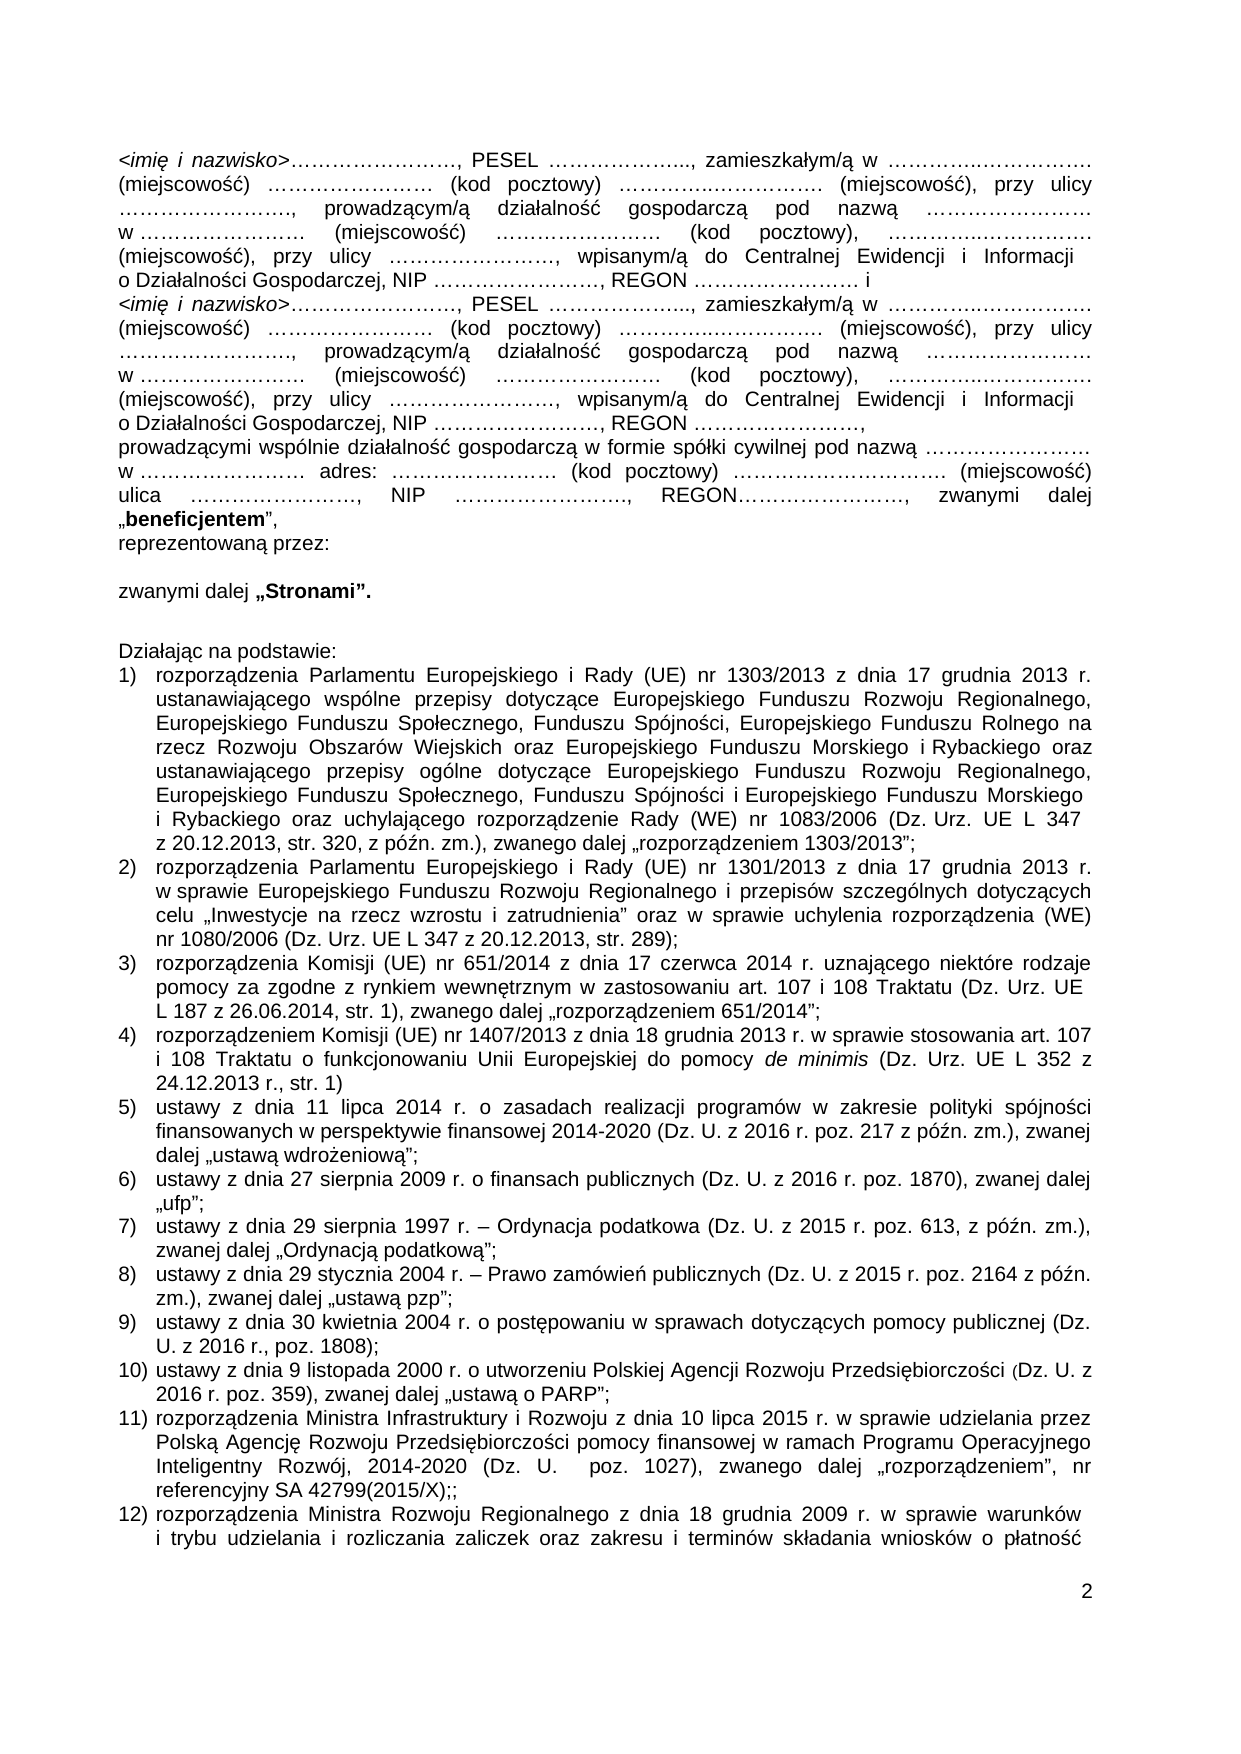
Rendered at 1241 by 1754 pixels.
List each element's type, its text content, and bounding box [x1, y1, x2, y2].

text Działając na podstawie: [118, 639, 1093, 663]
list ustawy z dnia 11 lipca 2014 r. o zasadach realizacji programów w zakresie polityki spójności finansowanych w perspektywie finansowej 2014-2020 (Dz. U. z 2016 r. poz. 217 z późn. zm.), zwanej dalej „ustawą wdrożeniową”; [118, 1094, 1093, 1166]
list rozporządzeniem Komisji (UE) nr 1407/2013 z dnia 18 grudnia 2013 r. w sprawie stosowania art. 107 i 108 Traktatu o funkcjonowaniu Unii Europejskiej do pomocy de minimis (Dz. Urz. UE L 352 z 24.12.2013 r., str. 1) [118, 1023, 1093, 1094]
text prowadzącymi wspólnie działalność gospodarczą w formie spółki cywilnej pod nazwą …………………… w …………………… adres: …………………… (kod pocztowy) …………………………. (miejscowość) ulica ……………………, NIP ……………………., REGON……………………, zwanymi dalej „beneficjentem”, [118, 435, 1093, 531]
list rozporządzenia Parlamentu Europejskiego i Rady (UE) nr 1301/2013 z dnia 17 grudnia 2013 r. w sprawie Europejskiego Funduszu Rozwoju Regionalnego i przepisów szczególnych dotyczących celu „Inwestycje na rzecz wzrostu i zatrudnienia” oraz w sprawie uchylenia rozporządzenia (WE) nr 1080/2006 (Dz. Urz. UE L 347 z 20.12.2013, str. 289); [118, 855, 1093, 951]
list ustawy z dnia 30 kwietnia 2004 r. o postępowaniu w sprawach dotyczących pomocy publicznej (Dz. U. z 2016 r., poz. 1808); [118, 1310, 1093, 1358]
list ustawy z dnia 27 sierpnia 2009 r. o finansach publicznych (Dz. U. z 2016 r. poz. 1870), zwanej dalej „ufp”; [118, 1166, 1093, 1214]
list ustawy z dnia 29 stycznia 2004 r. – Prawo zamówień publicznych (Dz. U. z 2015 r. poz. 2164 z późn. zm.), zwanej dalej „ustawą pzp”; [118, 1262, 1093, 1310]
text <imię i nazwisko>……………………, PESEL ………………..., zamieszkałym/ą w …………..……………. (miejscowość) …………………… (kod pocztowy) …………..……………. (miejscowość), przy ulicy ……………………., prowadzącym/ą działalność gospodarczą pod nazwą …………………… w …………………… (miejscowość) …………………… (kod pocztowy), …………..……………. (miejscowość), przy ulicy ……………………, wpisanym/ą do Centralnej Ewidencji i Informacji o Działalności Gospodarczej, NIP ……………………, REGON ……………………, [118, 291, 1093, 435]
list rozporządzenia Parlamentu Europejskiego i Rady (UE) nr 1303/2013 z dnia 17 grudnia 2013 r. ustanawiającego wspólne przepisy dotyczące Europejskiego Funduszu Rozwoju Regionalnego, Europejskiego Funduszu Społecznego, Funduszu Spójności, Europejskiego Funduszu Rolnego na rzecz Rozwoju Obszarów Wiejskich oraz Europejskiego Funduszu Morskiego i Rybackiego oraz ustanawiającego przepisy ogólne dotyczące Europejskiego Funduszu Rozwoju Regionalnego, Europejskiego Funduszu Społecznego, Funduszu Spójności i Europejskiego Funduszu Morskiego i Rybackiego oraz uchylającego rozporządzenie Rady (WE) nr 1083/2006 (Dz. Urz. UE L 347 z 20.12.2013, str. 320, z późn. zm.), zwanego dalej „rozporządzeniem 1303/2013”; [118, 663, 1093, 855]
text <imię i nazwisko>……………………, PESEL ………………..., zamieszkałym/ą w …………..……………. (miejscowość) …………………… (kod pocztowy) …………..……………. (miejscowość), przy ulicy ……………………., prowadzącym/ą działalność gospodarczą pod nazwą …………………… w …………………… (miejscowość) …………………… (kod pocztowy), …………..……………. (miejscowość), przy ulicy ……………………, wpisanym/ą do Centralnej Ewidencji i Informacji o Działalności Gospodarczej, NIP ……………………, REGON …………………… i [118, 148, 1093, 291]
text reprezentowaną przez: [118, 531, 1093, 555]
list rozporządzenia Komisji (UE) nr 651/2014 z dnia 17 czerwca 2014 r. uznającego niektóre rodzaje pomocy za zgodne z rynkiem wewnętrznym w zastosowaniu art. 107 i 108 Traktatu (Dz. Urz. UE L 187 z 26.06.2014, str. 1), zwanego dalej „rozporządzeniem 651/2014”; [118, 951, 1093, 1023]
text zwanymi dalej „Stronami”. [118, 579, 1093, 603]
list rozporządzenia Ministra Infrastruktury i Rozwoju z dnia 10 lipca 2015 r. w sprawie udzielania przez Polską Agencję Rozwoju Przedsiębiorczości pomocy finansowej w ramach Programu Operacyjnego Inteligentny Rozwój, 2014-2020 (Dz. U. poz. 1027), zwanego dalej „rozporządzeniem”, nr referencyjny SA 42799(2015/X);; [118, 1406, 1093, 1502]
list ustawy z dnia 29 sierpnia 1997 r. – Ordynacja podatkowa (Dz. U. z 2015 r. poz. 613, z późn. zm.), zwanej dalej „Ordynacją podatkową”; [118, 1214, 1093, 1262]
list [118, 1502, 1093, 1550]
list ustawy z dnia 9 listopada 2000 r. o utworzeniu Polskiej Agencji Rozwoju Przedsiębiorczości (Dz. U. z 2016 r. poz. 359), zwanej dalej „ustawą o PARP”; [118, 1358, 1093, 1406]
